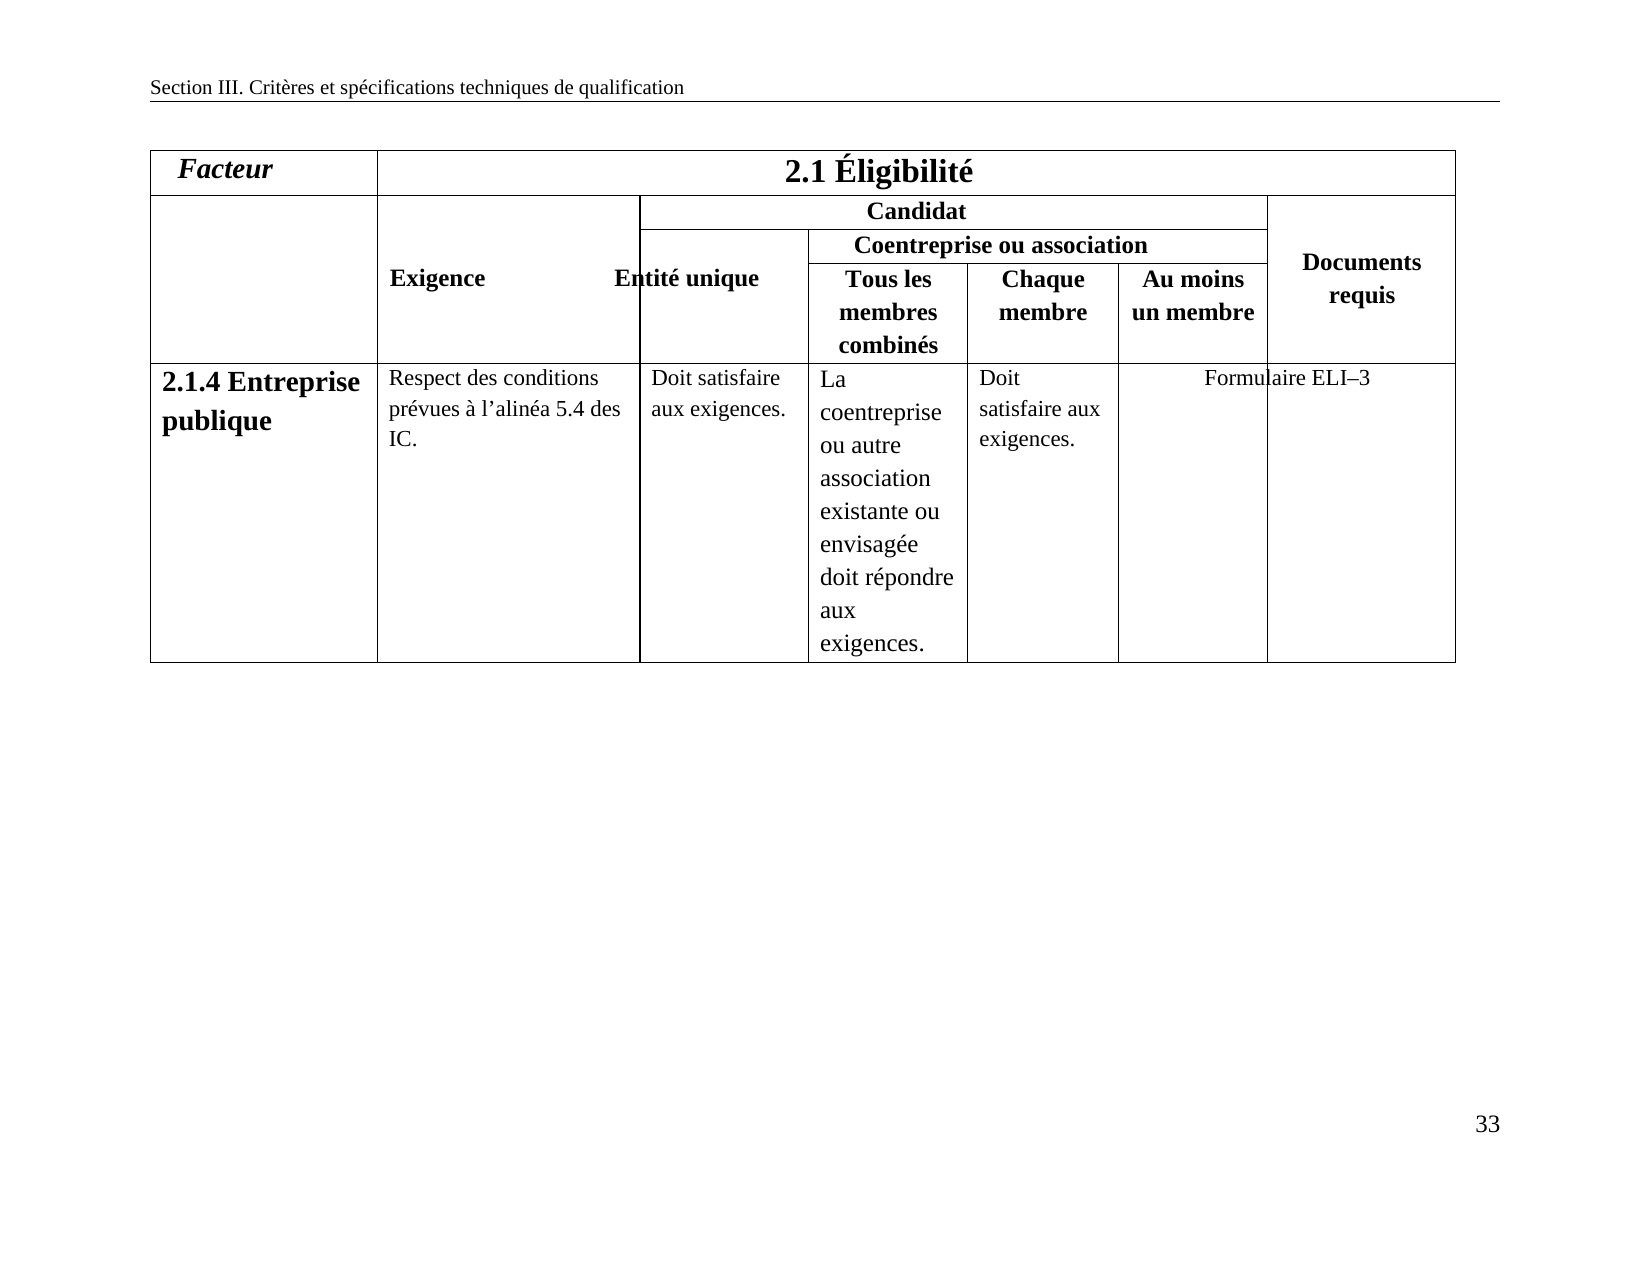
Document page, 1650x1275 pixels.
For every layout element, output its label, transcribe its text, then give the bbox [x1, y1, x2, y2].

table_cell Chaque membre [968, 264, 1118, 363]
table_cell Coentreprise ou association [809, 230, 1267, 263]
table_header 2.1 Éligibilité [378, 151, 1455, 195]
table_cell Au moins un membre [1119, 264, 1267, 363]
table_cell Doit satisfaire aux exigences. [641, 364, 808, 662]
table_cell Formulaire ELI–3 [1268, 364, 1455, 662]
table_cell Candidat [641, 196, 1267, 229]
table_header Facteur [151, 151, 377, 195]
table_cell Exigence [378, 196, 639, 363]
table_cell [809, 364, 967, 662]
table_cell [151, 196, 377, 363]
table_cell Documents requis [1268, 196, 1455, 363]
table_cell Respect des conditions prévues à l’alinéa 5.4 des IC. [378, 364, 639, 662]
table_cell Entité unique [641, 230, 808, 363]
table_cell Doit satisfaire aux exigences. [968, 364, 1118, 662]
table_cell 2.1.4 Entreprise publique [151, 364, 377, 662]
table_cell S.O. [1119, 364, 1267, 662]
table_cell Tous les membres combinés [809, 264, 967, 363]
